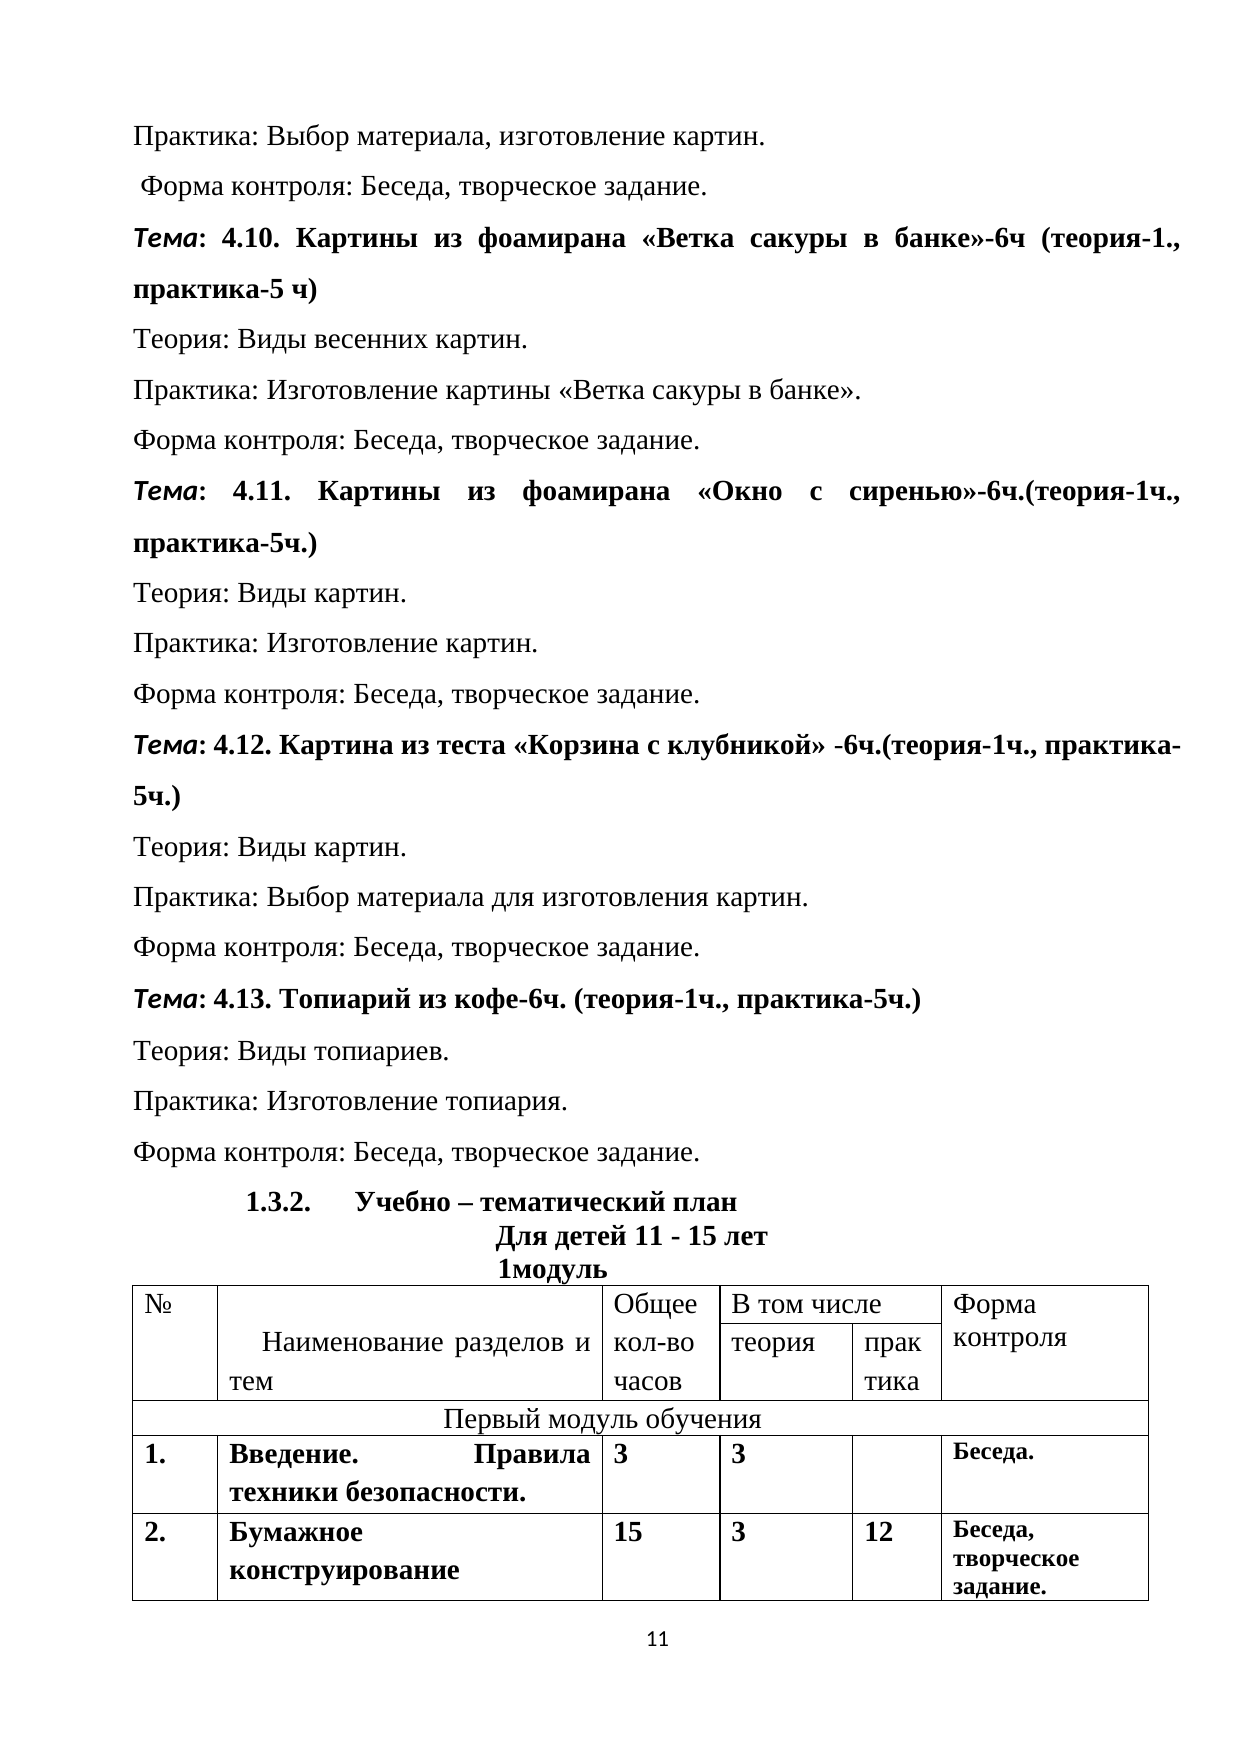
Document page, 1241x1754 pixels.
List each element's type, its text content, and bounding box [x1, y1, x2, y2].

text Форма контроля: Беседа, творческое задание. [133, 676, 1181, 709]
table_header № [133, 1286, 217, 1400]
table_cell Введение. Правила техники безопасности. [218, 1436, 602, 1513]
table_cell 12 [853, 1514, 941, 1600]
table_header Общее кол-во часов [603, 1286, 719, 1400]
table_cell 1. [133, 1436, 217, 1513]
text Форма контроля: Беседа, творческое задание. [133, 422, 1181, 456]
table_cell практика [853, 1324, 941, 1400]
text Практика: Выбор материала для изготовления картин. [133, 879, 1181, 913]
text Практика: Изготовление картин. [133, 625, 1181, 659]
text Практика: Выбор материала, изготовление картин. [133, 118, 1181, 152]
table_cell 2. [133, 1514, 217, 1600]
text Теория: Виды картин. [133, 829, 1181, 862]
text Практика: Изготовление картины «Ветка сакуры в банке». [133, 372, 1181, 405]
table_cell 3 [603, 1436, 719, 1513]
text Теория: Виды весенних картин. [133, 321, 1181, 355]
table_cell Первый модуль обучения [133, 1401, 1148, 1435]
table_header Наименование разделов и тем [218, 1286, 602, 1400]
text Теория: Виды картин. [133, 575, 1181, 609]
table_cell Бумажное конструирование [218, 1514, 602, 1600]
text Тема: 4.12. Картина из теста «Корзина с клубникой» -6ч.(теория-1ч., практика-5ч.) [133, 726, 1181, 812]
text Тема: 4.11. Картины из фоамирана «Окно с сиренью»-6ч.(теория-1ч., практика-5ч.) [133, 472, 1181, 558]
list Для детей 11 - 15 лет [320, 1218, 1208, 1251]
table_cell Беседа. [942, 1436, 1148, 1513]
table_cell 15 [603, 1514, 719, 1600]
table_cell теория [721, 1324, 852, 1400]
text Тема: 4.13. Топиарий из кофе-6ч. (теория-1ч., практика-5ч.) [133, 980, 1181, 1015]
text 1модуль [133, 1251, 1208, 1285]
text Форма контроля: Беседа, творческое задание. [133, 929, 1181, 963]
list Учебно – тематический план [245, 1184, 1208, 1218]
text Форма контроля: Беседа, творческое задание. [133, 1134, 1181, 1167]
table_cell 3 [721, 1514, 852, 1600]
table_cell [853, 1436, 941, 1513]
table_cell 3 [721, 1436, 852, 1513]
table_header Форма контроля [942, 1286, 1148, 1400]
table_header В том числе [721, 1286, 941, 1323]
text Тема: 4.10. Картины из фоамирана «Ветка сакуры в банке»-6ч (теория-1., практика-5 ч) [133, 219, 1181, 305]
text Практика: Изготовление топиария. [133, 1083, 1181, 1117]
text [133, 168, 1181, 202]
text Теория: Виды топиариев. [133, 1033, 1181, 1067]
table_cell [942, 1514, 1148, 1600]
